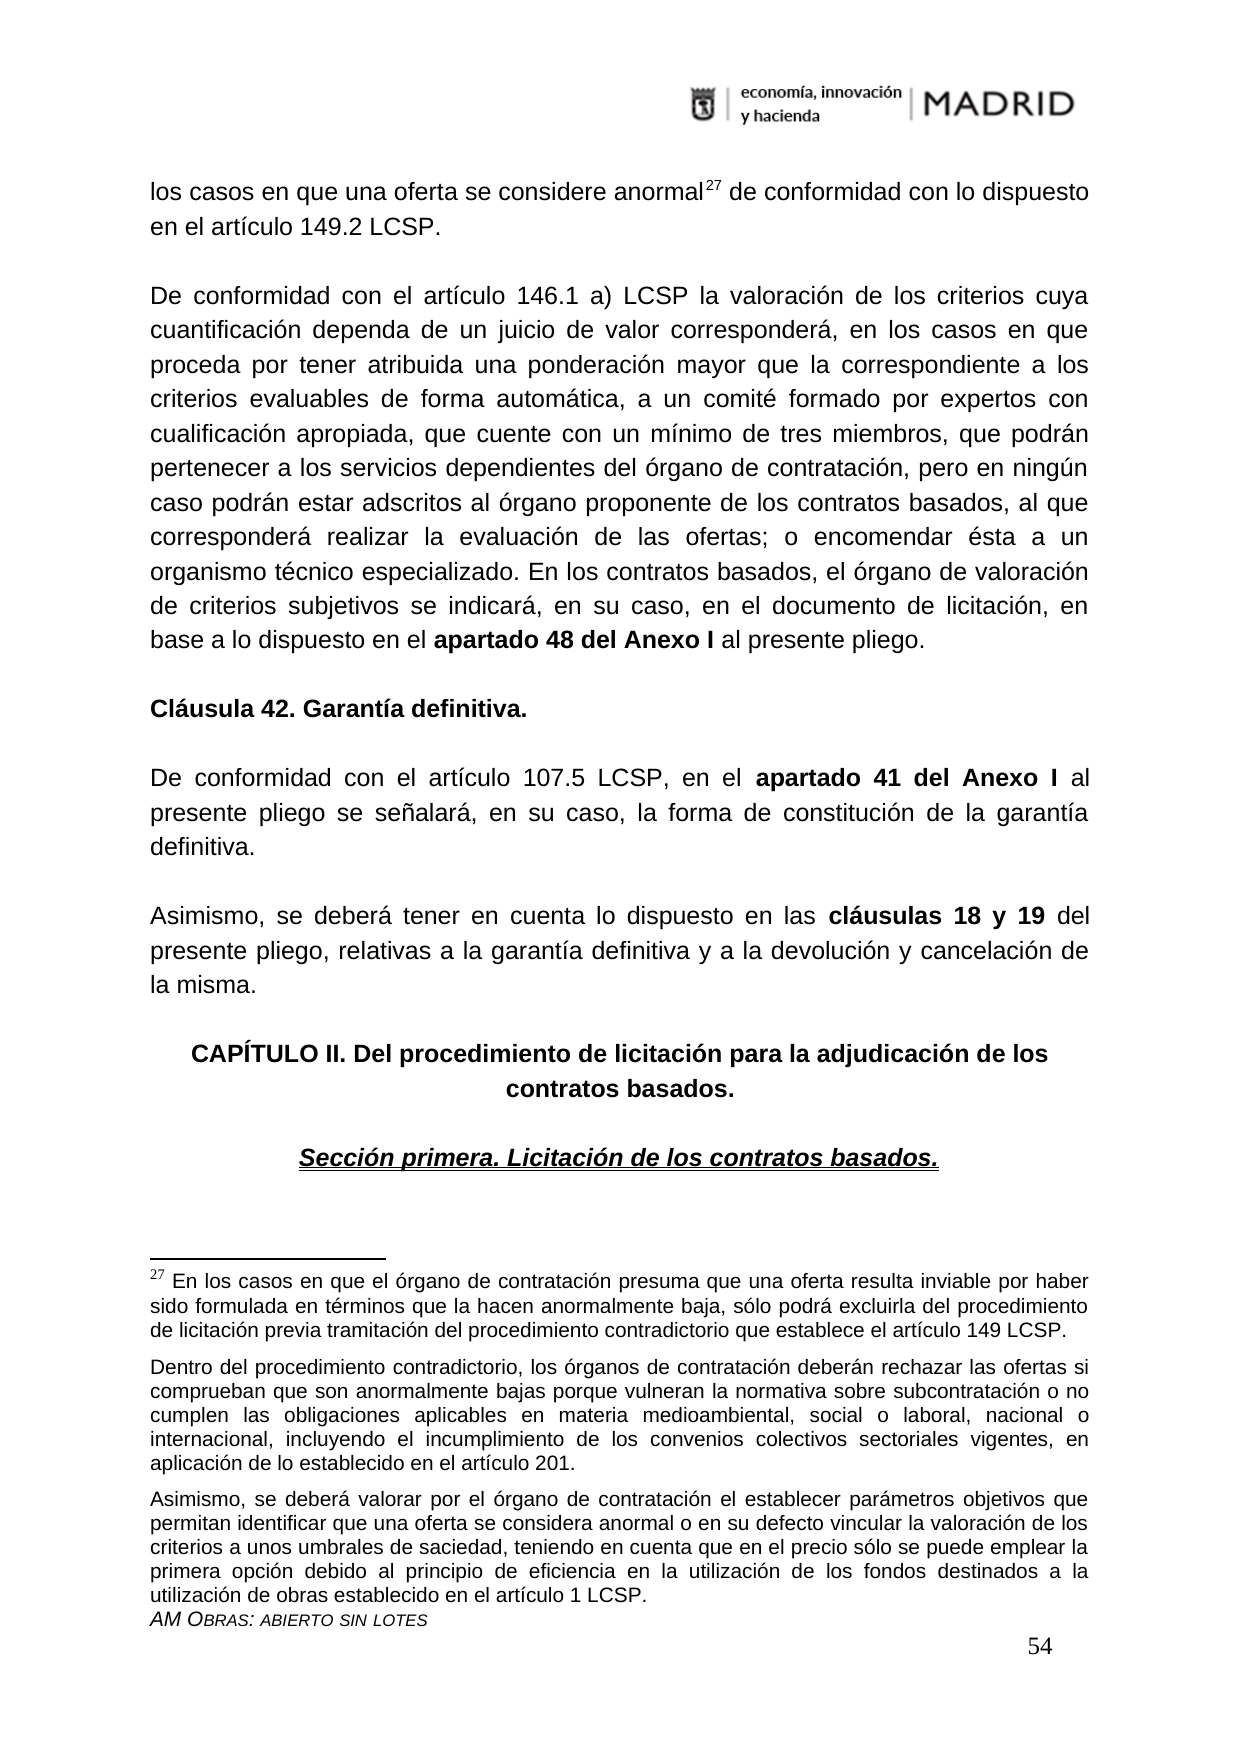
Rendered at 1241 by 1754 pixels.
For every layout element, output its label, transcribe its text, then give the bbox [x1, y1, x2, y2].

text De conformidad con el artículo 107.5 LCSP, en el apartado 41 del Anexo I al presente pliego se señalará, en su caso, la forma de constitución de la garantía definitiva. [150, 763, 1090, 861]
picture [670, 75, 1091, 142]
subtitle Cláusula 42. Garantía definitiva. [150, 694, 1090, 723]
text Asimismo, se deberá tener en cuenta lo dispuesto en las cláusulas 18 y 19 del presente pliego, relativas a la garantía definitiva y a la devolución y cancelación de la misma. [150, 901, 1090, 999]
text De entre los criterios objetivos de adjudicación, en el apartado 46 del Anexo I al presente pliego, se señalan los parámetros objetivos que deberán permitir identificar los casos en que una oferta se considere anormal de conformidad con lo dispuesto en el artículo 149.2 LCSP. [150, 177, 1090, 241]
text De conformidad con el artículo ) LCSP la valoración de los criterios cuya cuantificación dependa de un juicio de valor corresponderá, en los casos en que proceda por tener atribuida una ponderación mayor que la correspondiente a los criterios evaluables de forma automática, a un comité formado por expertos con cualificación apropiada, que cuente con un mínimo de tres miembros, que podrán pertenecer a los servicios dependientes del órgano de contratación, pero en ningún caso podrán estar adscritos al órgano proponente de los contratos basados, al que corresponderá realizar la evaluación de las ofertas; o encomendar ésta a un organismo técnico especializado. En los contratos basados, el órgano de valoración de criterios subjetivos se indicará, en su caso, en el documento de licitación, en base a lo dispuesto en el apartado 48 del Anexo I al presente pliego. [150, 281, 1090, 654]
subtitle Sección primera. Licitación de los contratos basados. [150, 1143, 1090, 1171]
subtitle CAPÍTULO II. Del procedimiento de licitación para la adjudicación de los contratos basados. [150, 1039, 1090, 1102]
